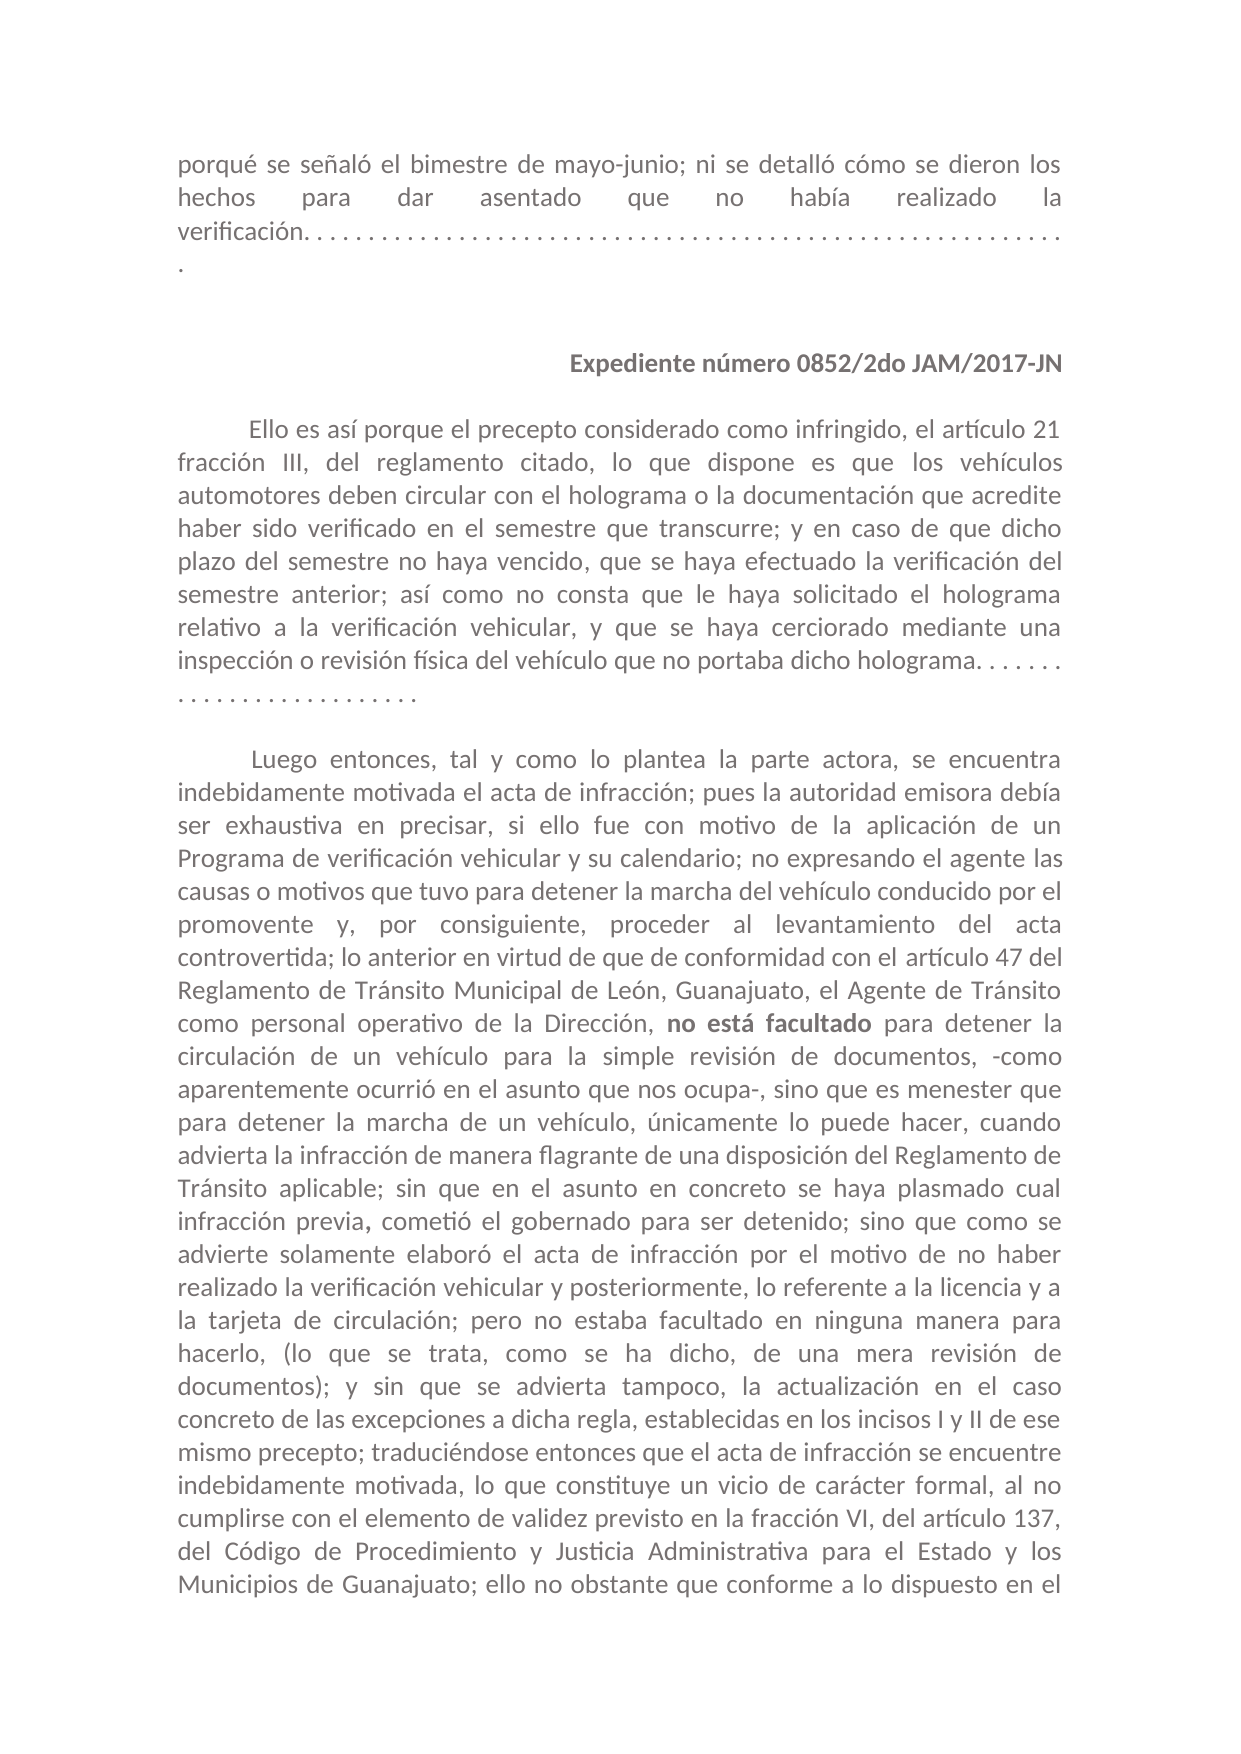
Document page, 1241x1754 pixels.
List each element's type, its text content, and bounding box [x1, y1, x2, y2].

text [177, 148, 1063, 280]
text Ello es así porque el precepto considerado como infringido, el artículo 21 fracción III, del reglamento citado, lo que dispone es que los vehículos automotores deben circular con el holograma o la documentación que acredite haber sido verificado en el semestre que transcurre; y en caso de que dicho plazo del semestre no haya vencido, que se haya efectuado la verificación del semestre anterior; así como no consta que le haya solicitado el holograma relativo a la verificación vehicular, y que se haya cerciorado mediante una inspección o revisión física del vehículo que no portaba dicho holograma. . . . . . . . . . . . . . . . . . . . . . . . . . [177, 412, 1063, 709]
text Expediente número 0852/2do JAM/2017-JN [177, 346, 1063, 379]
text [177, 742, 1063, 1601]
